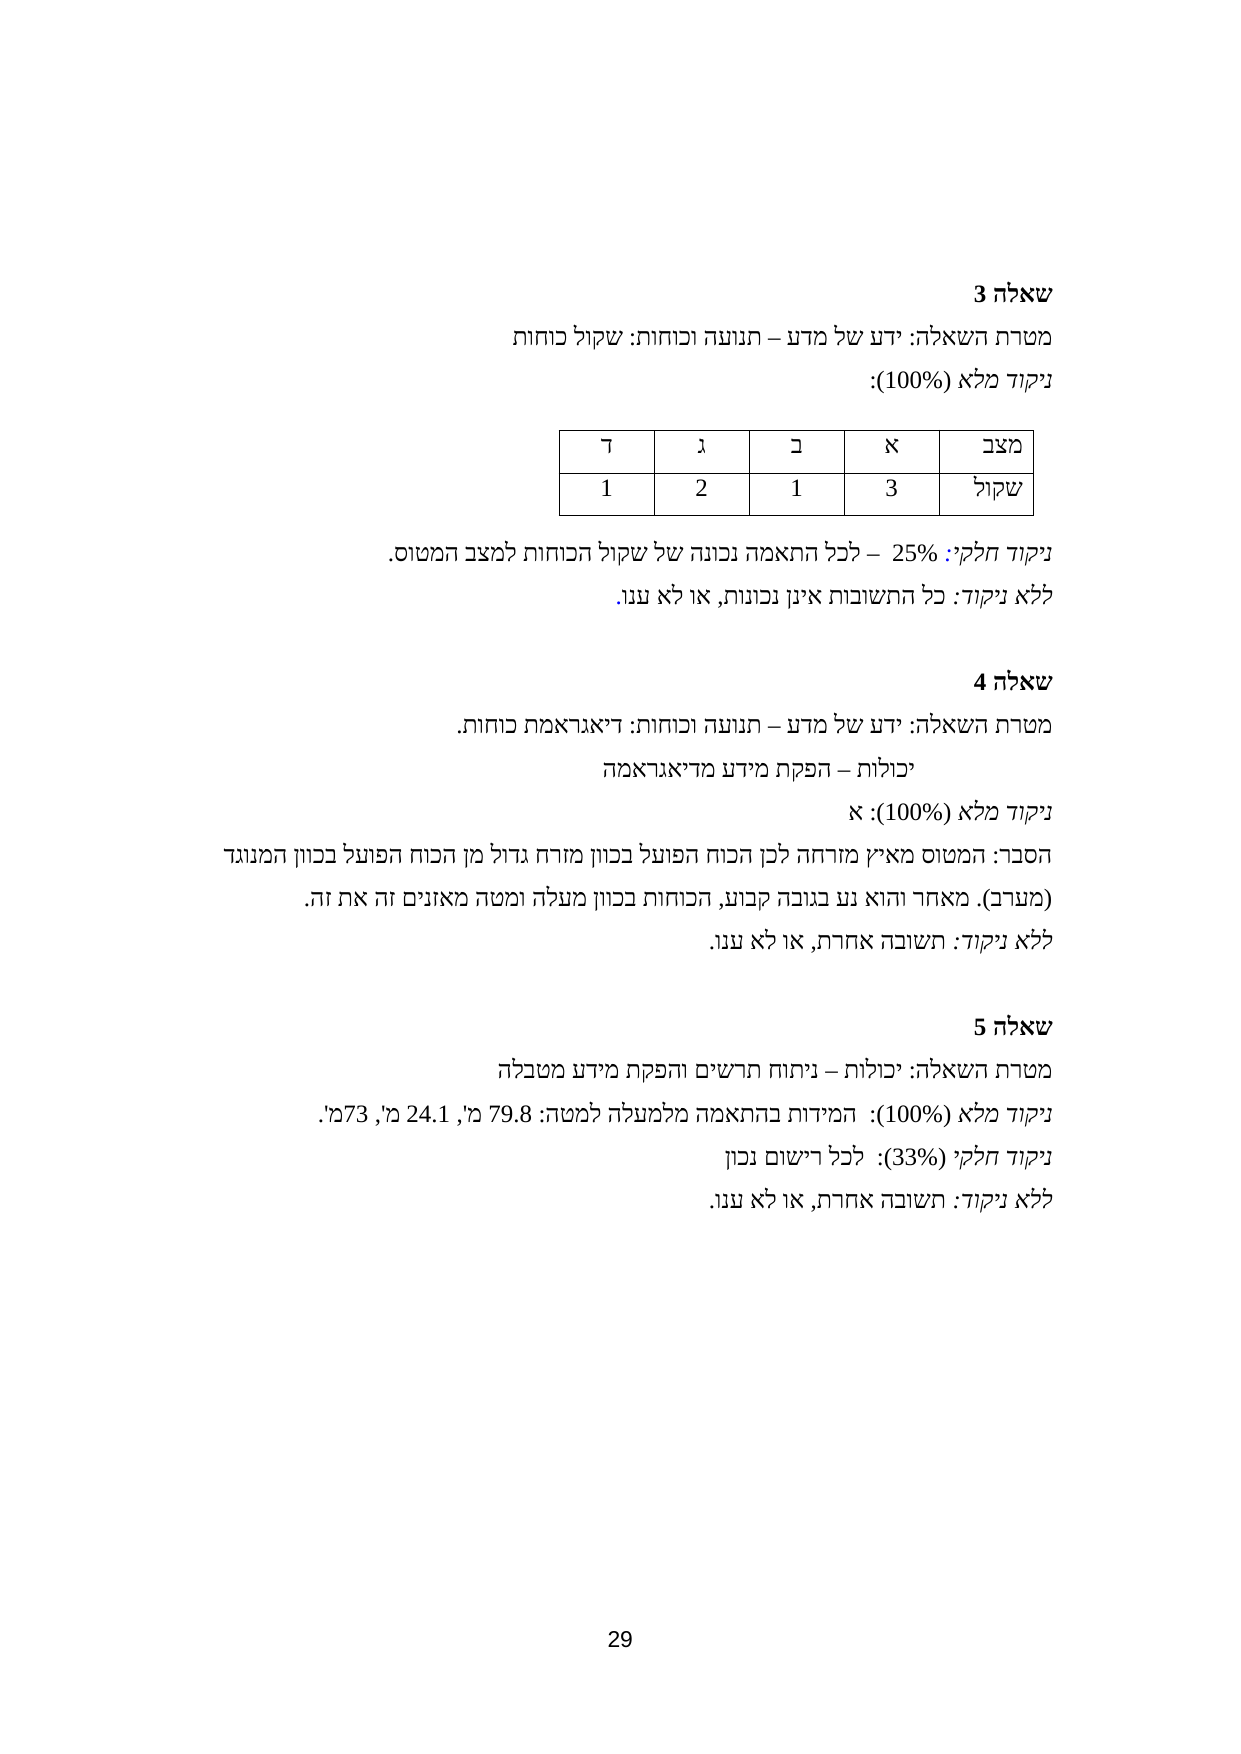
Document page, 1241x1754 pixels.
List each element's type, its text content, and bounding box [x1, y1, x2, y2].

table_cell 2 [655, 474, 749, 515]
text ניקוד חלקי: 25% – לכל התאמה נכונה של שקול הכוחות למצב המטוס. [187, 538, 1053, 567]
table_header ג [655, 431, 749, 472]
text ללא ניקוד: תשובה אחרת, או לא ענו. [187, 926, 1053, 955]
table_cell 3 [845, 474, 939, 515]
text מטרת השאלה: ידע של מדע – תנועה וכוחות: שקול כוחות [187, 322, 1053, 351]
table_cell 1 [560, 474, 654, 515]
text הסבר: המטוס מאיץ מזרחה לכן הכוח הפועל בכוון מזרח גדול מן הכוח הפועל בכוון המנוגד (מערב). מאחר והוא נע בגובה קבוע, הכוחות בכוון מעלה ומטה מאזנים זה את זה. [187, 840, 1053, 912]
text שאלה 3 [187, 279, 1053, 308]
text מטרת השאלה: ידע של מדע – תנועה וכוחות: דיאגראמת כוחות. [187, 711, 1053, 739]
text שאלה 5 [187, 1012, 1053, 1041]
text ניקוד מלא (100%): המידות בהתאמה מלמעלה למטה: , , 73מ'. [187, 1099, 1053, 1127]
table_header ב [750, 431, 844, 472]
table_header א [845, 431, 939, 472]
table_cell שקול [940, 474, 1033, 515]
text ניקוד מלא (100%): [187, 366, 1053, 394]
text ללא ניקוד: כל התשובות אינן נכונות, או לא ענו. [187, 581, 1053, 610]
table_header ד [560, 431, 654, 472]
text ניקוד מלא (100%): א [187, 797, 1053, 826]
text מטרת השאלה: יכולות – ניתוח תרשים והפקת מידע מטבלה [187, 1056, 1053, 1084]
text ניקוד חלקי (33%): לכל רישום נכון [187, 1142, 1053, 1171]
text ללא ניקוד: תשובה אחרת, או לא ענו. [187, 1185, 1053, 1214]
table_header מצב [940, 431, 1033, 472]
table_cell 1 [750, 474, 844, 515]
text יכולות – הפקת מידע מדיאגראמה [187, 754, 1053, 782]
text שאלה 4 [187, 667, 1053, 696]
